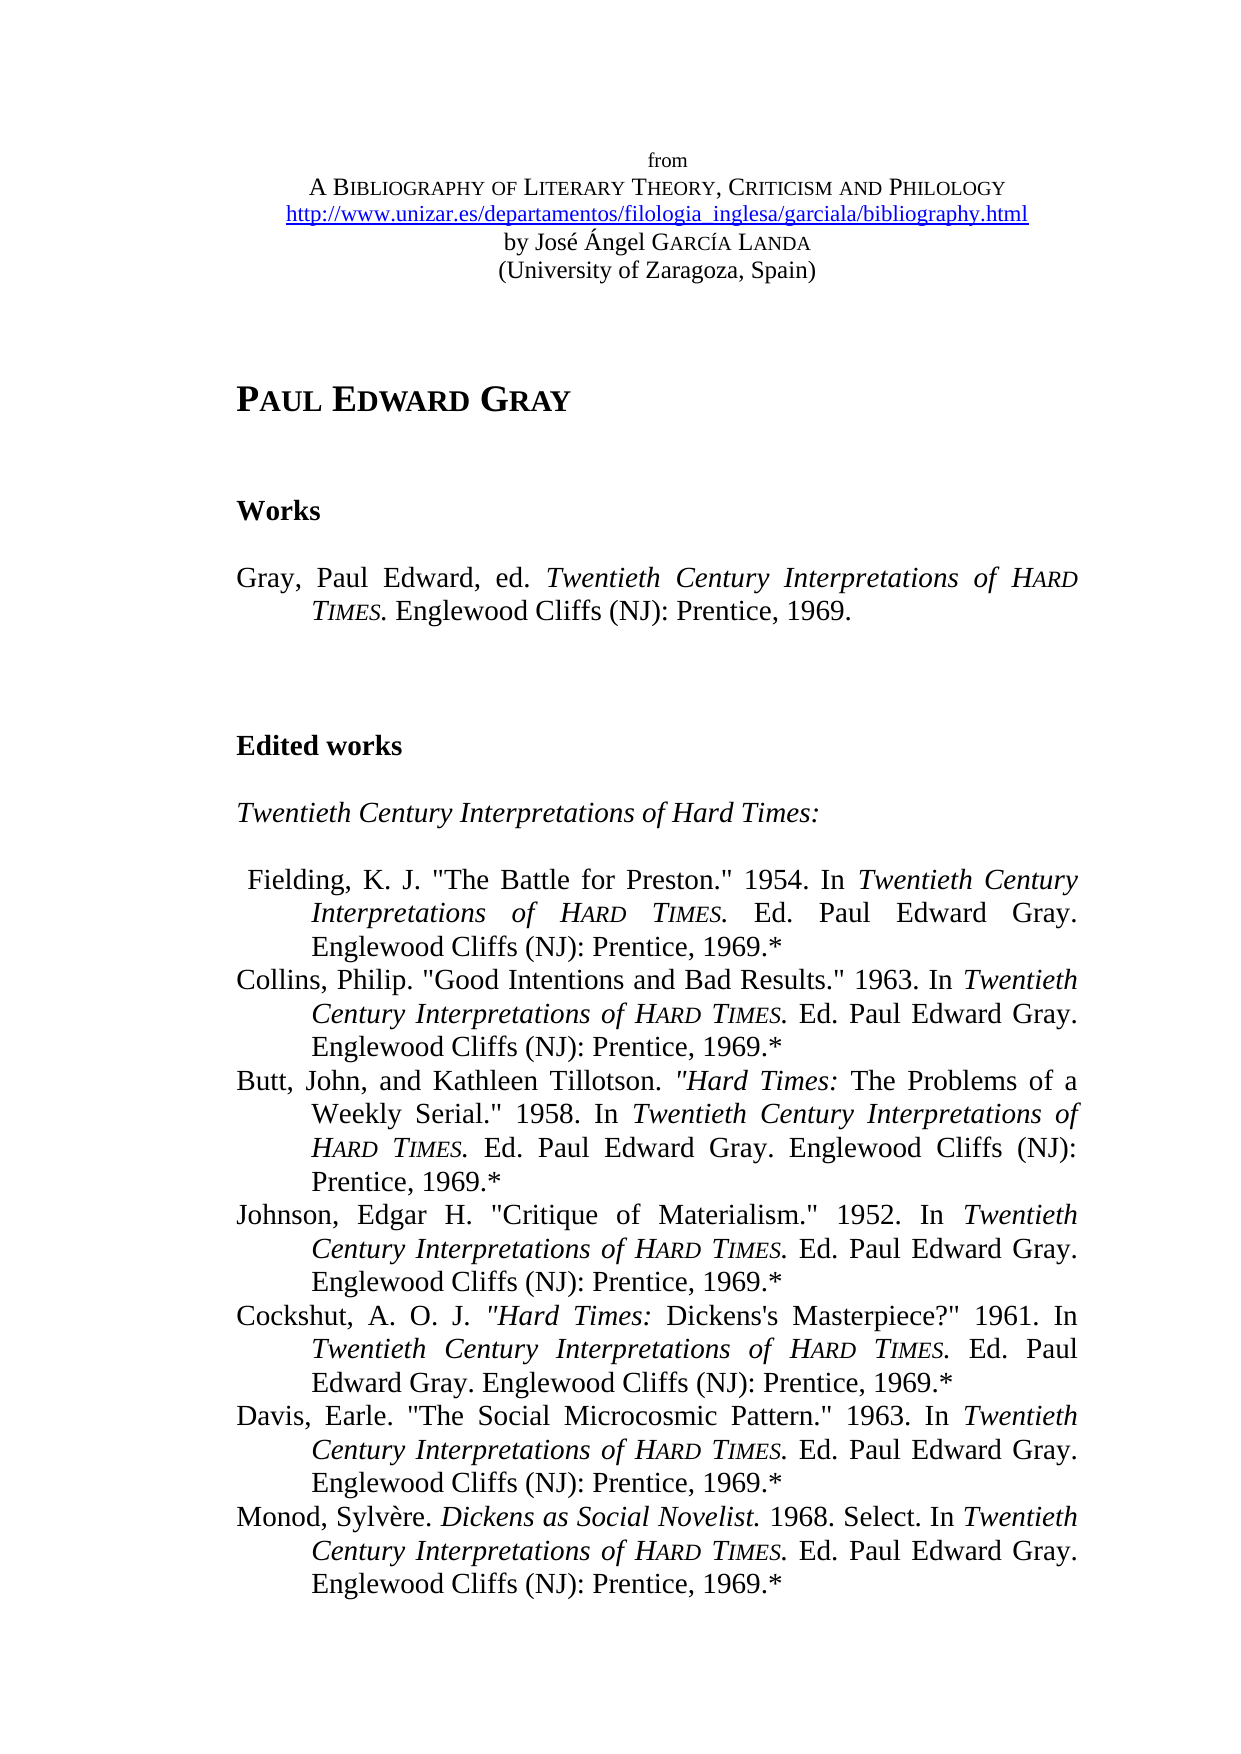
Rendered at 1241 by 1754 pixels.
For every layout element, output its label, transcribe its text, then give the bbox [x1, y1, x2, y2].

text by José Ángel García Landa [236, 227, 1078, 256]
text Twentieth Century Interpretations of Hard Times: [236, 795, 1078, 828]
text Johnson, Edgar H. "Critique of Materialism." 1952. In Twentieth Century Interpretations of Hard Times. Ed. Paul Edward Gray. Englewood Cliffs (NJ): Prentice, 1969.* [236, 1197, 1078, 1298]
text Edited works [236, 728, 1078, 761]
subtitle Paul Edward Gray [236, 376, 1078, 419]
text Cockshut, A. O. J. "Hard Times: Dickens's Masterpiece?" 1961. In Twentieth Century Interpretations of Hard Times. Ed. Paul Edward Gray. Englewood Cliffs (NJ): Prentice, 1969.* [236, 1298, 1078, 1398]
text Collins, Philip. "Good Intentions and Bad Results." 1963. In Twentieth Century Interpretations of Hard Times. Ed. Paul Edward Gray. Englewood Cliffs (NJ): Prentice, 1969.* [236, 962, 1078, 1063]
text Monod, Sylvère. Dickens as Social Novelist. 1968. Select. In Twentieth Century Interpretations of Hard Times. Ed. Paul Edward Gray. Englewood Cliffs (NJ): Prentice, 1969.* [236, 1499, 1078, 1600]
text Butt, John, and Kathleen Tillotson. "Hard Times: The Problems of a Weekly Serial." 1958. In Twentieth Century Interpretations of Hard Times. Ed. Paul Edward Gray. Englewood Cliffs (NJ): Prentice, 1969.* [236, 1063, 1078, 1197]
text from [236, 148, 1078, 172]
text (University of Zaragoza, Spain) [236, 256, 1078, 284]
text http://www.unizar.es/departamentos/filologia_inglesa/garciala/bibliography.html [236, 200, 1078, 227]
text Works [236, 493, 1078, 526]
text Fielding, K. J. "The Battle for Preston." 1954. In Twentieth Century Interpretations of Hard Times. Ed. Paul Edward Gray. Englewood Cliffs (NJ): Prentice, 1969.* [236, 862, 1078, 962]
text Gray, Paul Edward, ed. Twentieth Century Interpretations of Hard Times. Englewood Cliffs (NJ): Prentice, 1969. [236, 560, 1078, 627]
text A Bibliography of Literary Theory, Criticism and Philology [236, 172, 1078, 200]
text Davis, Earle. "The Social Microcosmic Pattern." 1963. In Twentieth Century Interpretations of Hard Times. Ed. Paul Edward Gray. Englewood Cliffs (NJ): Prentice, 1969.* [236, 1398, 1078, 1499]
